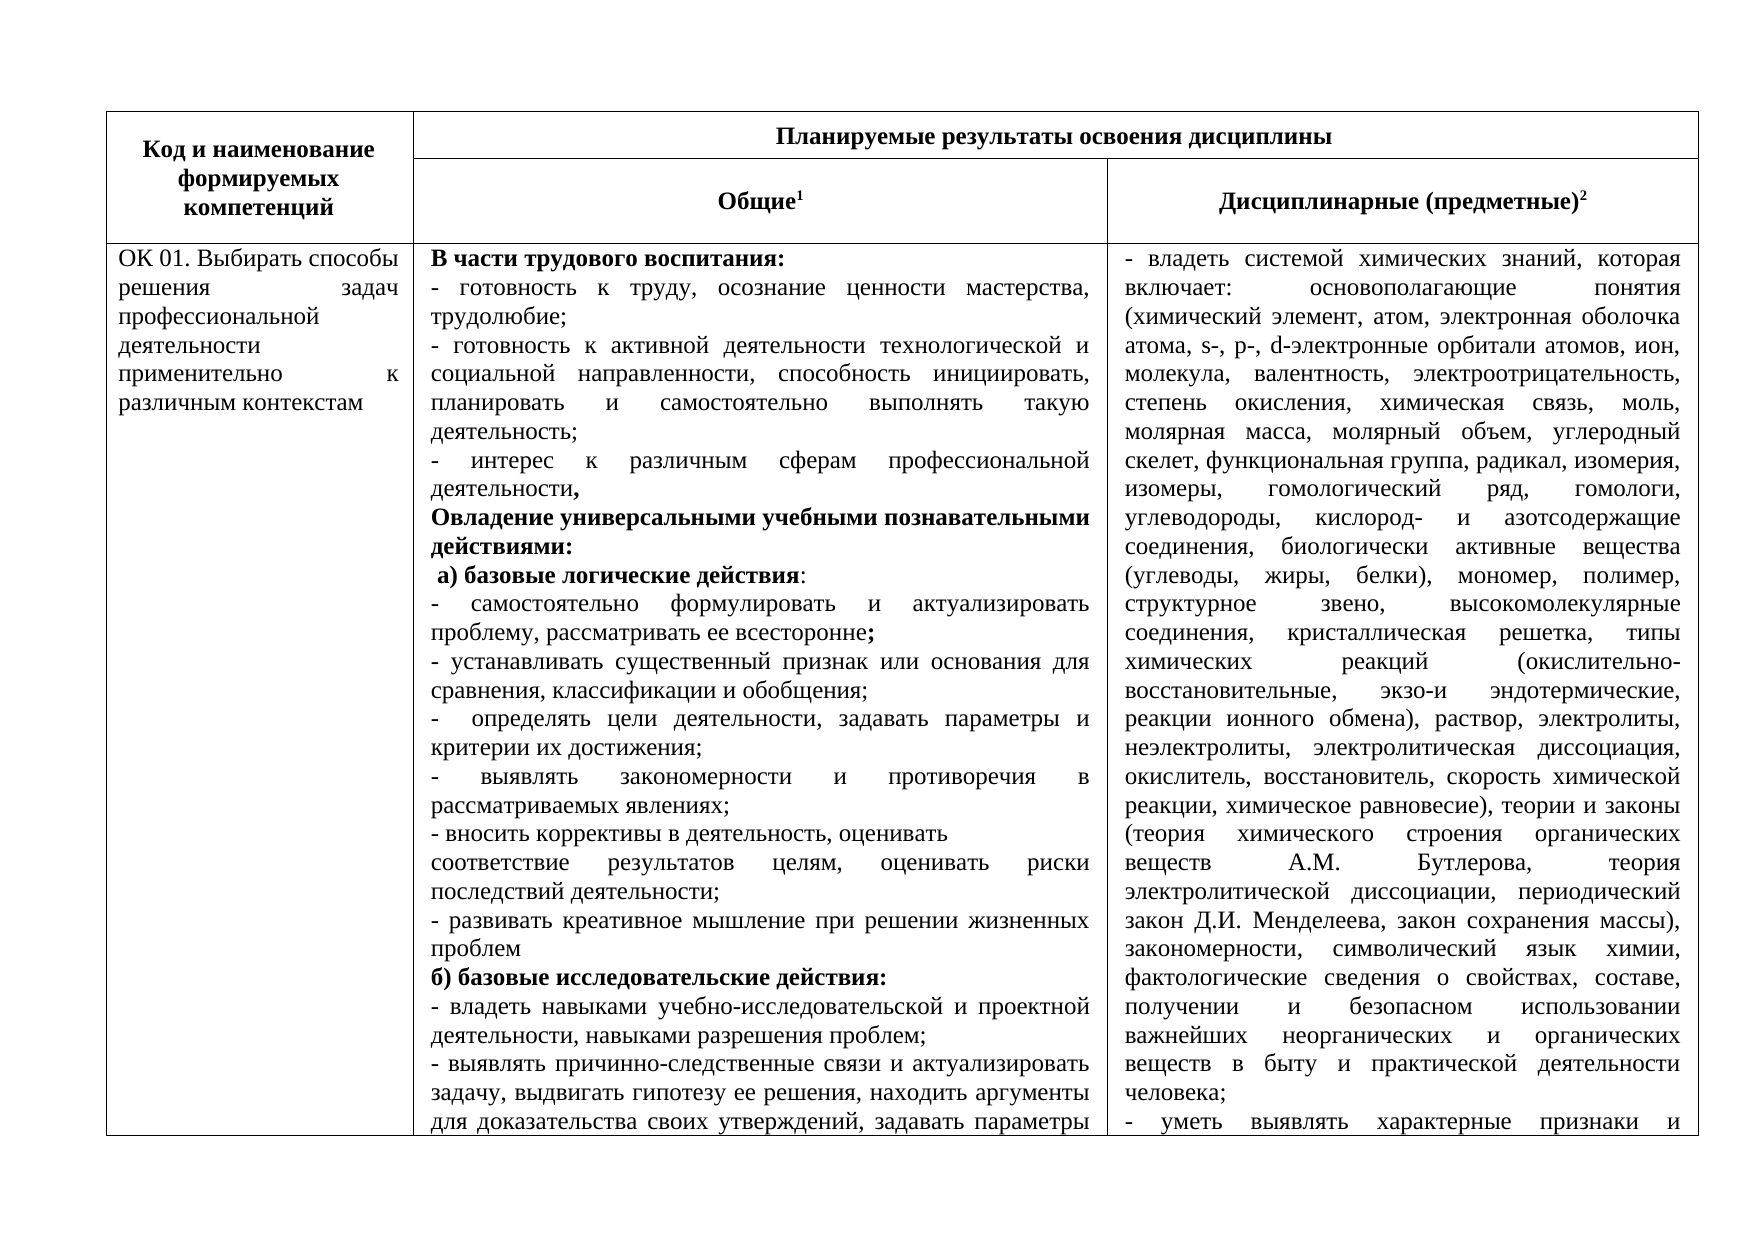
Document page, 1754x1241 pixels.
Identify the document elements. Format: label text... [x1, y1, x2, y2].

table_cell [1108, 244, 1698, 1135]
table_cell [107, 244, 413, 1135]
table_cell Дисциплинарные (предметные)2 [1108, 159, 1698, 242]
table_header Планируемые результаты освоения дисциплины [414, 112, 1698, 158]
table_cell Общие1 [414, 159, 1107, 242]
table_header Код и наименование формируемых компетенций [107, 112, 413, 242]
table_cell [414, 244, 1107, 1135]
